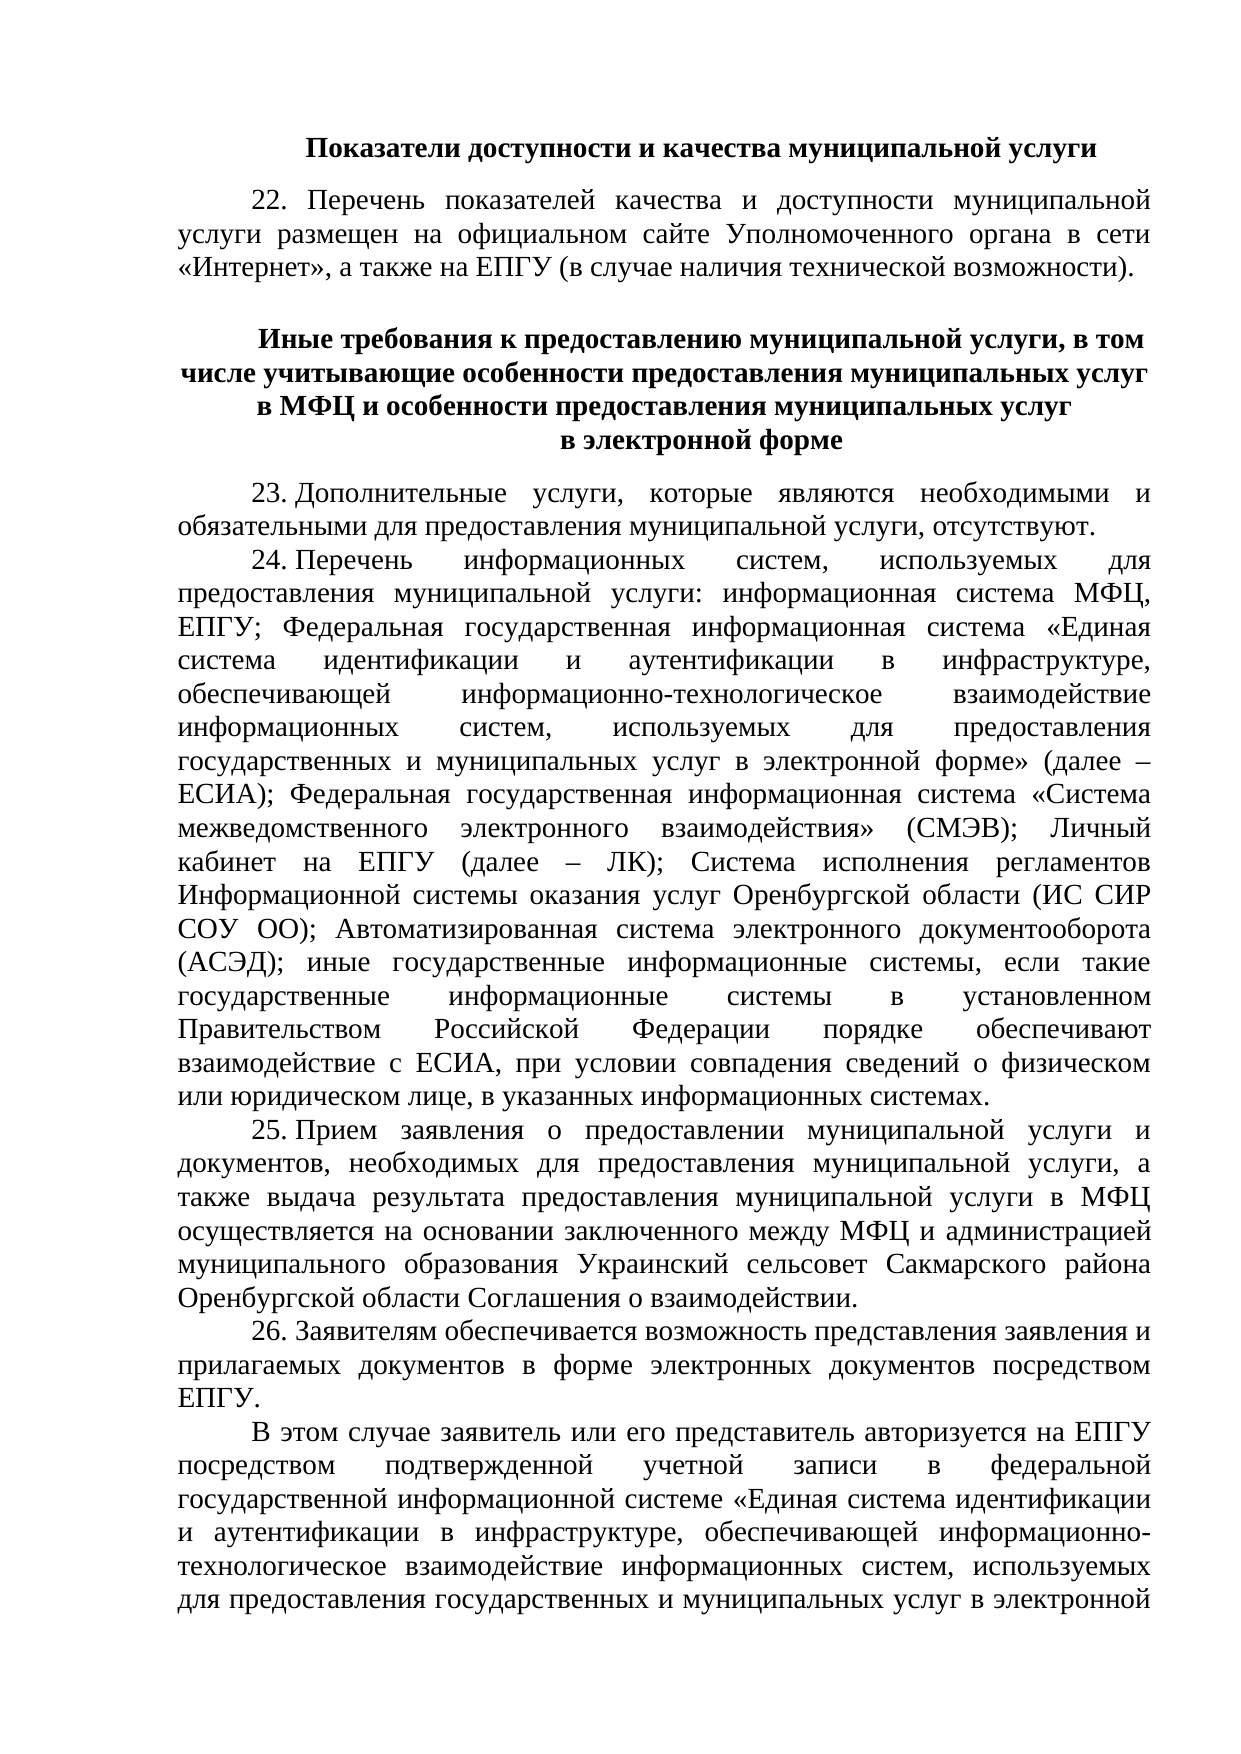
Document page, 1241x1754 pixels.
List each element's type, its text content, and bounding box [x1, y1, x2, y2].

text в электронной форме [177, 422, 1152, 456]
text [177, 1414, 1152, 1615]
text 24. Перечень информационных систем, используемых для предоставления муниципальной услуги: информационная система МФЦ, ЕПГУ; Федеральная государственная информационная система «Единая система идентификации и аутентификации в инфраструктуре, обеспечивающей информационно-технологическое взаимодействие информационных систем, используемых для предоставления государственных и муниципальных услуг в электронной форме» (далее –ЕСИА); Федеральная государственная информационная система «Система межведомственного электронного взаимодействия» (СМЭВ); Личный кабинет на ЕПГУ (далее – ЛК); Система исполнения регламентов Информационной системы оказания услуг Оренбургской области (ИС СИР СОУ ОО); Автоматизированная система электронного документооборота (АСЭД); иные государственные информационные системы, если такие государственные информационные системы в установленном Правительством Российской Федерации порядке обеспечивают взаимодействие с ЕСИА, при условии совпадения сведений о физическом или юридическом лице, в указанных информационных системах. [177, 542, 1152, 1112]
text Иные требования к предоставлению муниципальной услуги, в том числе учитывающие особенности предоставления муниципальных услуг в МФЦ и особенности предоставления муниципальных услуг [177, 321, 1152, 422]
text 26. Заявителям обеспечивается возможность представления заявления и прилагаемых документов в форме электронных документов посредством ЕПГУ. [177, 1313, 1152, 1414]
text 22. Перечень показателей качества и доступности муниципальной услуги размещен на официальном сайте Уполномоченного органа в сети «Интернет», а также на ЕПГУ (в случае наличия технической возможности). [177, 182, 1152, 283]
text Показатели доступности и качества муниципальной услуги [177, 130, 1152, 163]
text 25. Прием заявления о предоставлении муниципальной услуги и документов, необходимых для предоставления муниципальной услуги, а также выдача результата предоставления муниципальной услуги в МФЦ осуществляется на основании заключенного между МФЦ и администрацией муниципального образования Украинский сельсовет Сакмарского района Оренбургской области Соглашения о взаимодействии. [177, 1112, 1152, 1313]
text 23. Дополнительные услуги, которые являются необходимыми и обязательными для предоставления муниципальной услуги, отсутствуют. [177, 475, 1152, 542]
